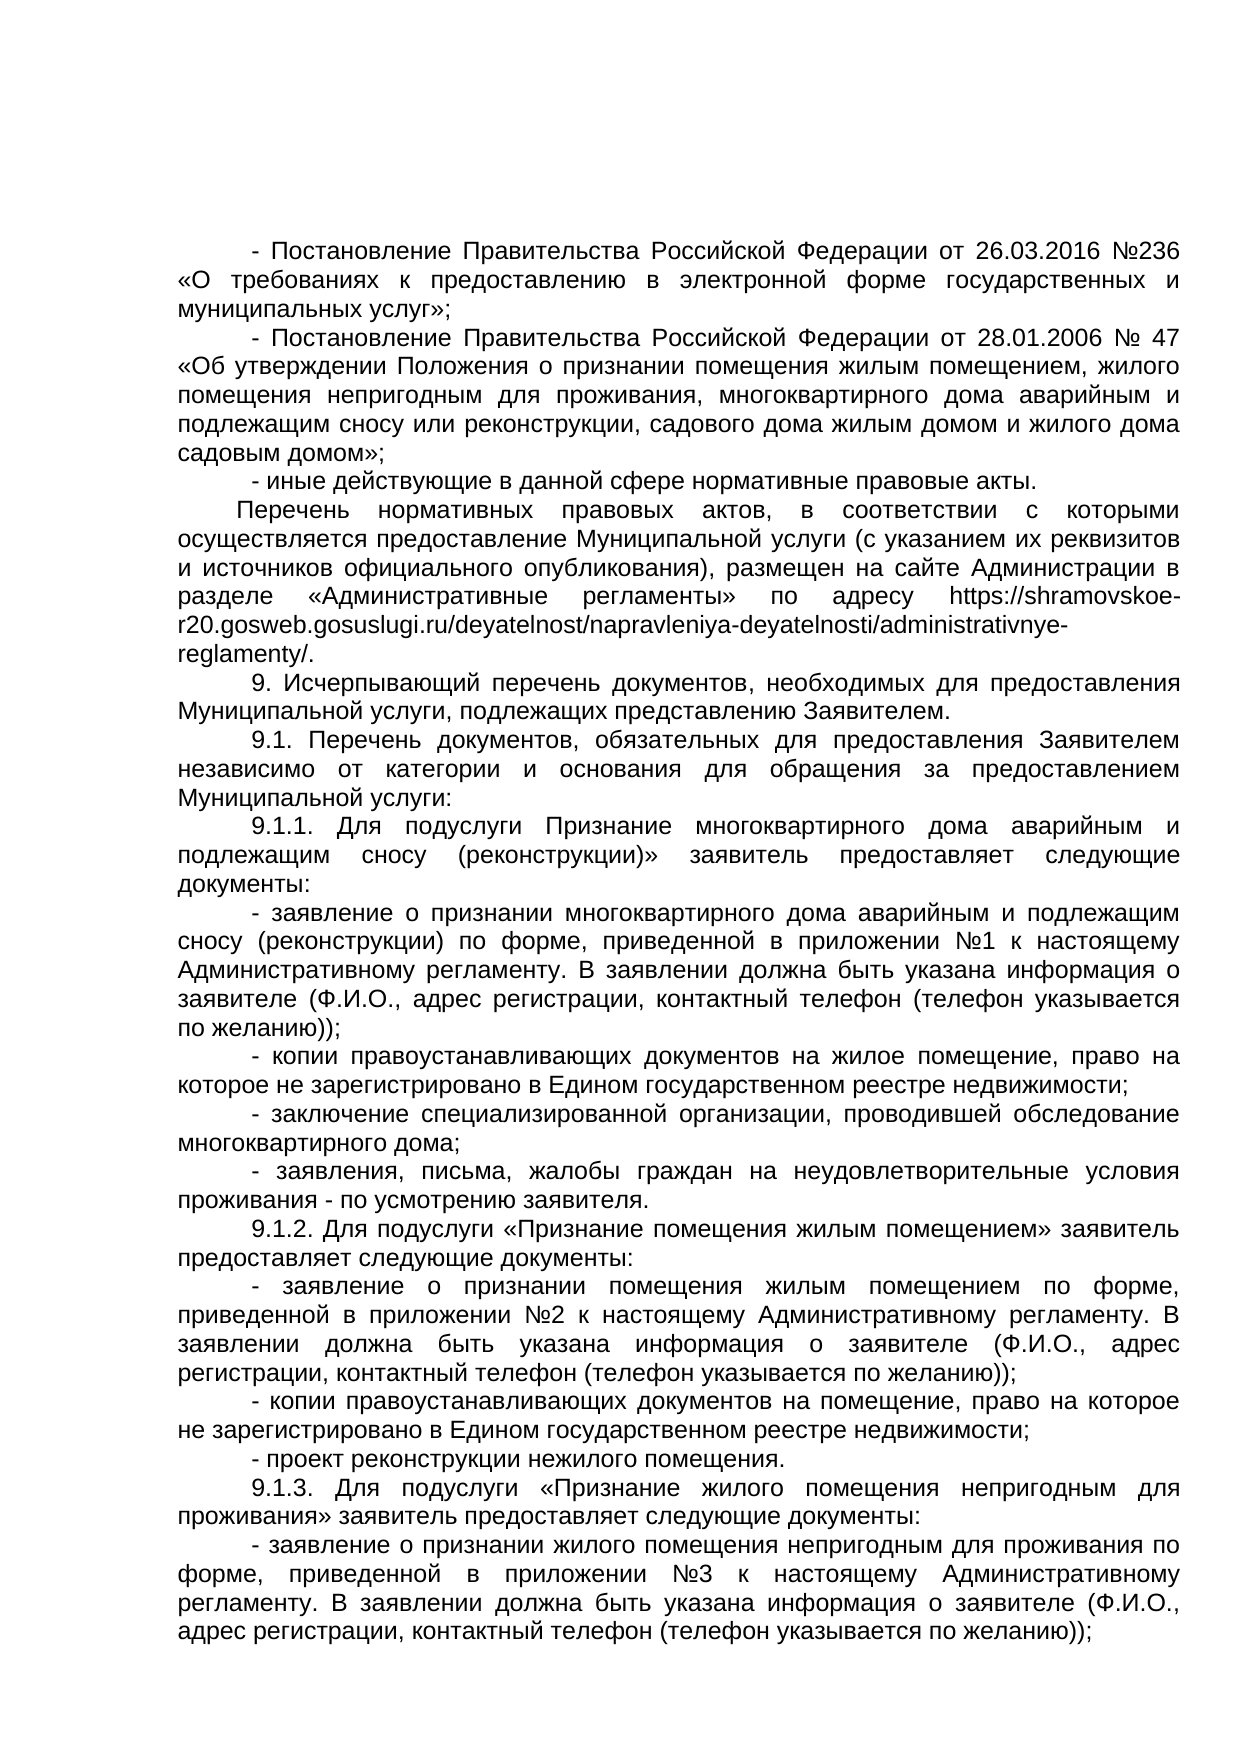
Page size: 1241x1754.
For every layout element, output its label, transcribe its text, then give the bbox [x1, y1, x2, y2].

text 9.1. Перечень документов, обязательных для предоставления Заявителем независимо от категории и основания для обращения за предоставлением Муниципальной услуги: [177, 725, 1181, 811]
text 9.1.2. Для подуслуги «Признание помещения жилым помещением» заявитель предоставляет следующие документы: [177, 1214, 1181, 1271]
text - заявления, письма, жалобы граждан на неудовлетворительные условия проживания - по усмотрению заявителя. [177, 1156, 1181, 1214]
text - заявление о признании многоквартирного дома аварийным и подлежащим сносу (реконструкции) по форме, приведенной в приложении №1 к настоящему Административному регламенту. В заявлении должна быть указана информация о заявителе (Ф.И.О., адрес регистрации, контактный телефон (телефон указывается по желанию)); [177, 897, 1181, 1041]
text - иные действующие в данной сфере нормативные правовые акты. [177, 466, 1181, 495]
text - Постановление Правительства Российской Федерации от 28.01.2006 № 47 «Об утверждении Положения о признании помещения жилым помещением, жилого помещения непригодным для проживания, многоквартирного дома аварийным и подлежащим сносу или реконструкции, садового дома жилым домом и жилого дома садовым домом»; [177, 322, 1181, 466]
text - копии правоустанавливающих документов на жилое помещение, право на которое не зарегистрировано в Едином государственном реестре недвижимости; [177, 1041, 1181, 1099]
text 9.1.3. Для подуслуги «Признание жилого помещения непригодным для проживания» заявитель предоставляет следующие документы: [177, 1472, 1181, 1530]
text - копии правоустанавливающих документов на помещение, право на которое не зарегистрировано в Едином государственном реестре недвижимости; [177, 1386, 1181, 1444]
text - заявление о признании помещения жилым помещением по форме, приведенной в приложении №2 к настоящему Административному регламенту. В заявлении должна быть указана информация о заявителе (Ф.И.О., адрес регистрации, контактный телефон (телефон указывается по желанию)); [177, 1271, 1181, 1386]
text - заявление о признании жилого помещения непригодным для проживания по форме, приведенной в приложении №3 к настоящему Административному регламенту. В заявлении должна быть указана информация о заявителе (Ф.И.О., адрес регистрации, контактный телефон (телефон указывается по желанию)); [177, 1530, 1181, 1645]
text - Постановление Правительства Российской Федерации от 26.03.2016 №236 «О требованиях к предоставлению в электронной форме государственных и муниципальных услуг»; [177, 236, 1181, 322]
text - заключение специализированной организации, проводившей обследование многоквартирного дома; [177, 1099, 1181, 1156]
text - проект реконструкции нежилого помещения. [177, 1444, 1181, 1472]
text 9.1.1. Для подуслуги Признание многоквартирного дома аварийным и подлежащим сносу (реконструкции)» заявитель предоставляет следующие документы: [177, 811, 1181, 897]
text 9. Исчерпывающий перечень документов, необходимых для предоставления Муниципальной услуги, подлежащих представлению Заявителем. [177, 667, 1181, 725]
text Перечень нормативных правовых актов, в соответствии с которыми осуществляется предоставление Муниципальной услуги (с указанием их реквизитов и источников официального опубликования), размещен на сайте Администрации в разделе «Административные регламенты» по адресу https://shramovskoe-r20.gosweb.gosuslugi.ru/deyatelnost/napravleniya-deyatelnosti/administrativnye-reglamenty/. [177, 495, 1181, 667]
